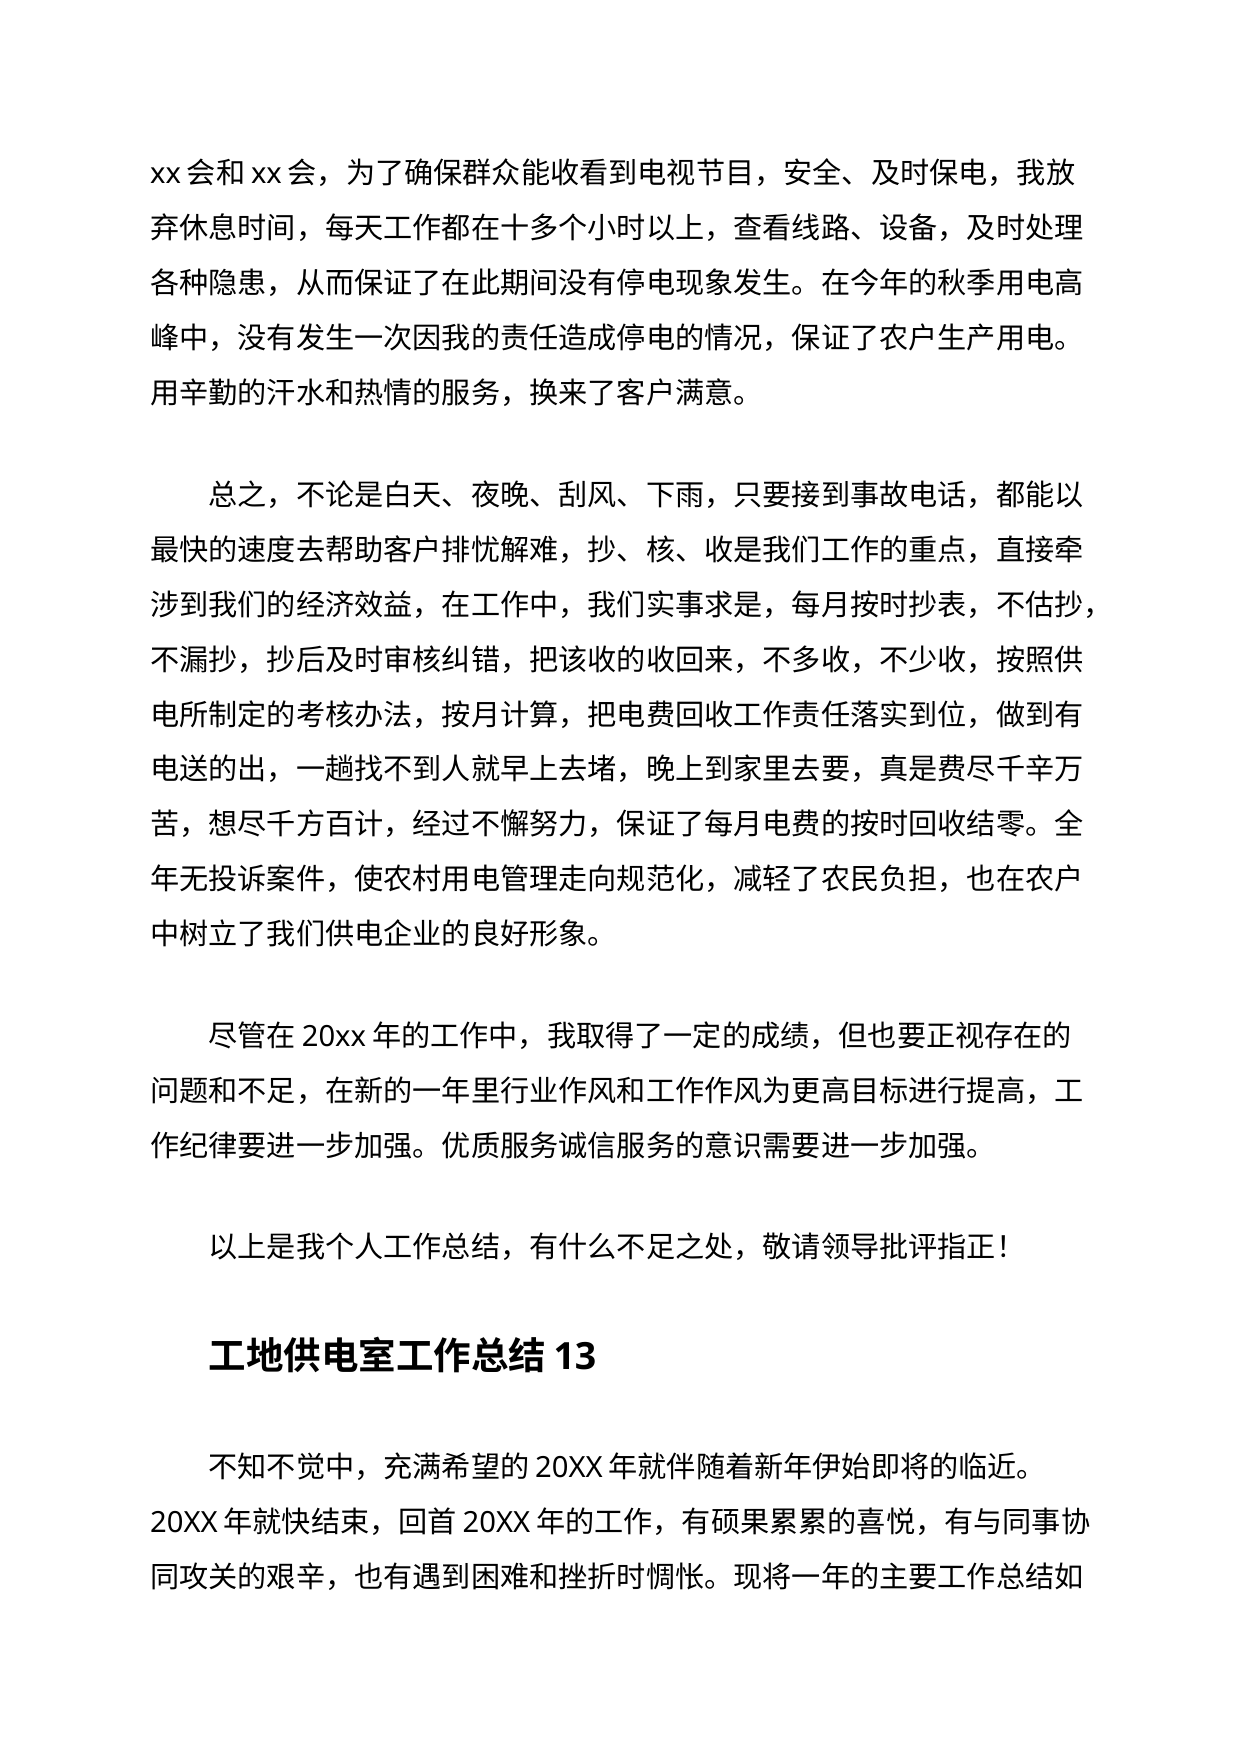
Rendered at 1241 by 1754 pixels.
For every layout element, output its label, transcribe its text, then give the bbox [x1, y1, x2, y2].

text 总之，不论是白天、夜晚、刮风、下雨，只要接到事故电话，都能以最快的速度去帮助客户排忧解难，抄、核、收是我们工作的重点，直接牵涉到我们的经济效益，在工作中，我们实事求是，每月按时抄表，不估抄，不漏抄，抄后及时审核纠错，把该收的收回来，不多收，不少收，按照供电所制定的考核办法，按月计算，把电费回收工作责任落实到位，做到有电送的出，一趟找不到人就早上去堵，晚上到家里去要，真是费尽千辛万苦，想尽千方百计，经过不懈努力，保证了每月电费的按时回收结零。全年无投诉案件，使农村用电管理走向规范化，减轻了农民负担，也在农户中树立了我们供电企业的良好形象。 [150, 471, 1090, 953]
text 尽管在20xx年的工作中，我取得了一定的成绩，但也要正视存在的问题和不足，在新的一年里行业作风和工作作风为更高目标进行提高，工作纪律要进一步加强。优质服务诚信服务的意识需要进一步加强。 [150, 1012, 1090, 1164]
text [150, 1443, 1090, 1596]
text 以上是我个人工作总结，有什么不足之处，敬请领导批评指正！ [150, 1224, 1090, 1266]
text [150, 150, 1090, 412]
text 工地供电室工作总结13 [150, 1326, 1090, 1380]
